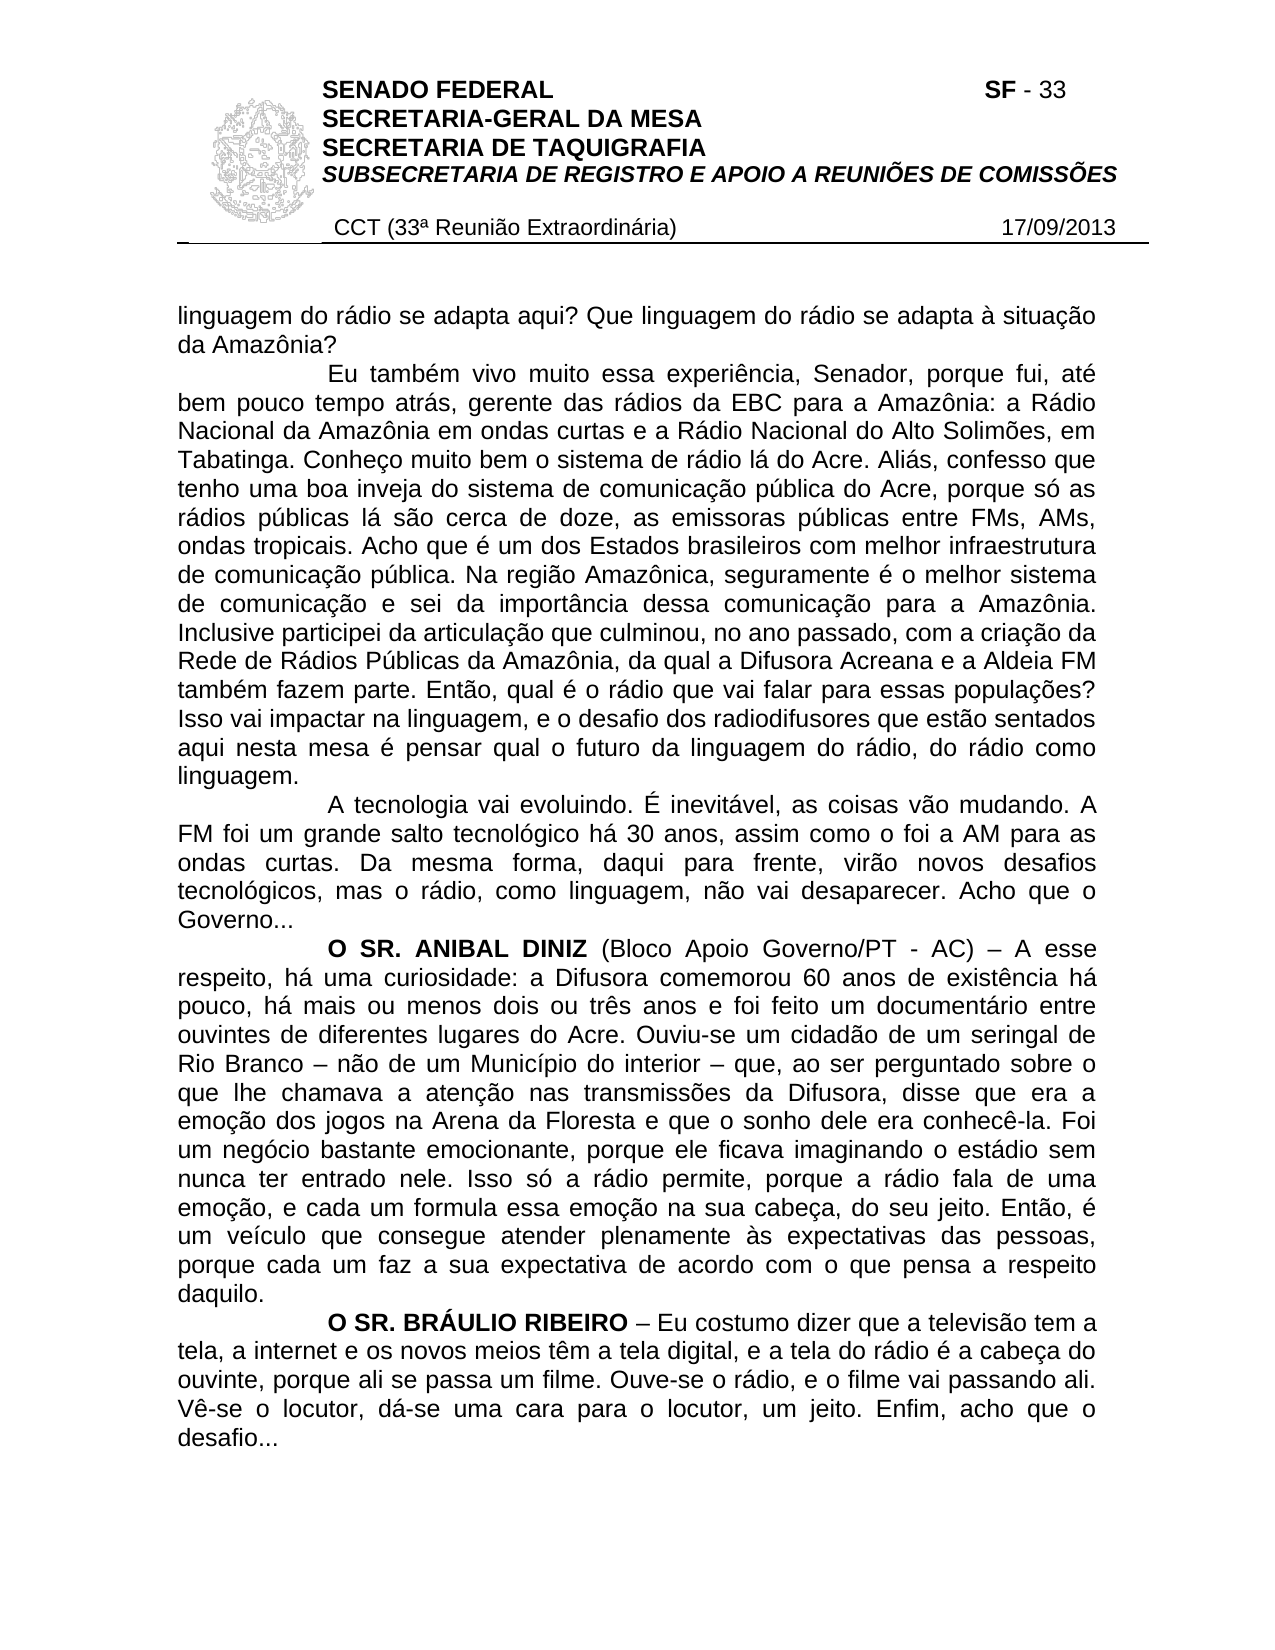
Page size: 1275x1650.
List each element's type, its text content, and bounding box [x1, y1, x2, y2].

text O SR. ANIBAL DINIZ (Bloco Apoio Governo/PT - AC) – A esse respeito, há uma curiosidade: a Difusora comemorou 60 anos de existência há pouco, há mais ou menos dois ou três anos e foi feito um documentário entre ouvintes de diferentes lugares do Acre. Ouviu-se um cidadão de um seringal de Rio Branco – não de um Município do interior – que, ao ser perguntado sobre o que lhe chamava a atenção nas transmissões da Difusora, disse que era a emoção dos jogos na Arena da Floresta e que o sonho dele era conhecê-la. Foi um negócio bastante emocionante, porque ele ficava imaginando o estádio sem nunca ter entrado nele. Isso só a rádio permite, porque a rádio fala de uma emoção, e cada um formula essa emoção na sua cabeça, do seu jeito. Então, é um veículo que consegue atender plenamente às expectativas das pessoas, porque cada um faz a sua expectativa de acordo com o que pensa a respeito daquilo. [177, 934, 1098, 1307]
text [177, 301, 1098, 359]
text Eu também vivo muito essa experiência, Senador, porque fui, até bem pouco tempo atrás, gerente das rádios da EBC para a Amazônia: a Rádio Nacional da Amazônia em ondas curtas e a Rádio Nacional do Alto Solimões, muito bem o sistema de rádio lá do Acre. Aliás, confesso que tenho uma boa inveja do sistema de comunicação pública do Acre, porque só as rádios públicas lá são cerca de doze, as emissoras públicas entre FMs, AMs, ondas tropicais. Acho que é um dos Estados brasileiros com melhor infraestrutura de comunicação pública. Na região Amazônica, seguramente é o melhor sistema de comunicação e sei da importância dessa comunicação para a Amazônia. Inclusive participei da articulação que culminou, no ano passado, com a criação da Rede de Rádios Públicas da Amazônia, da qual a Difusora Acreana e a Aldeia FM também fazem parte. Então, qual é o rádio que vai falar para essas populações? Isso vai impactar na linguagem, e o desafio dos radiodifusores que estão sentados aqui nesta mesa é pensar qual o futuro da linguagem do rádio, do rádio como linguagem. [177, 359, 1098, 790]
text O SR. BRÁULIO RIBEIRO – Eu costumo dizer que a televisão tem a tela, a internet e os novos meios têm a tela digital, e a tela do rádio é a cabeça do ouvinte, porque ali se passa um filme. Ouve-se o rádio, e o filme vai passando ali. Vê-se o locutor, dá-se uma cara para o locutor, um jeito. Enfim, acho que o desafio... [177, 1307, 1098, 1451]
text A tecnologia vai evoluindo. É inevitável, as coisas vão mudando. A FM foi um grande salto tecnológico há 30 anos, assim como o foi a AM para as ondas curtas. Da mesma forma, daqui para frente, virão novos desafios tecnológicos, mas o rádio, como linguagem, não vai desaparecer. Acho que o Governo... [177, 790, 1098, 934]
